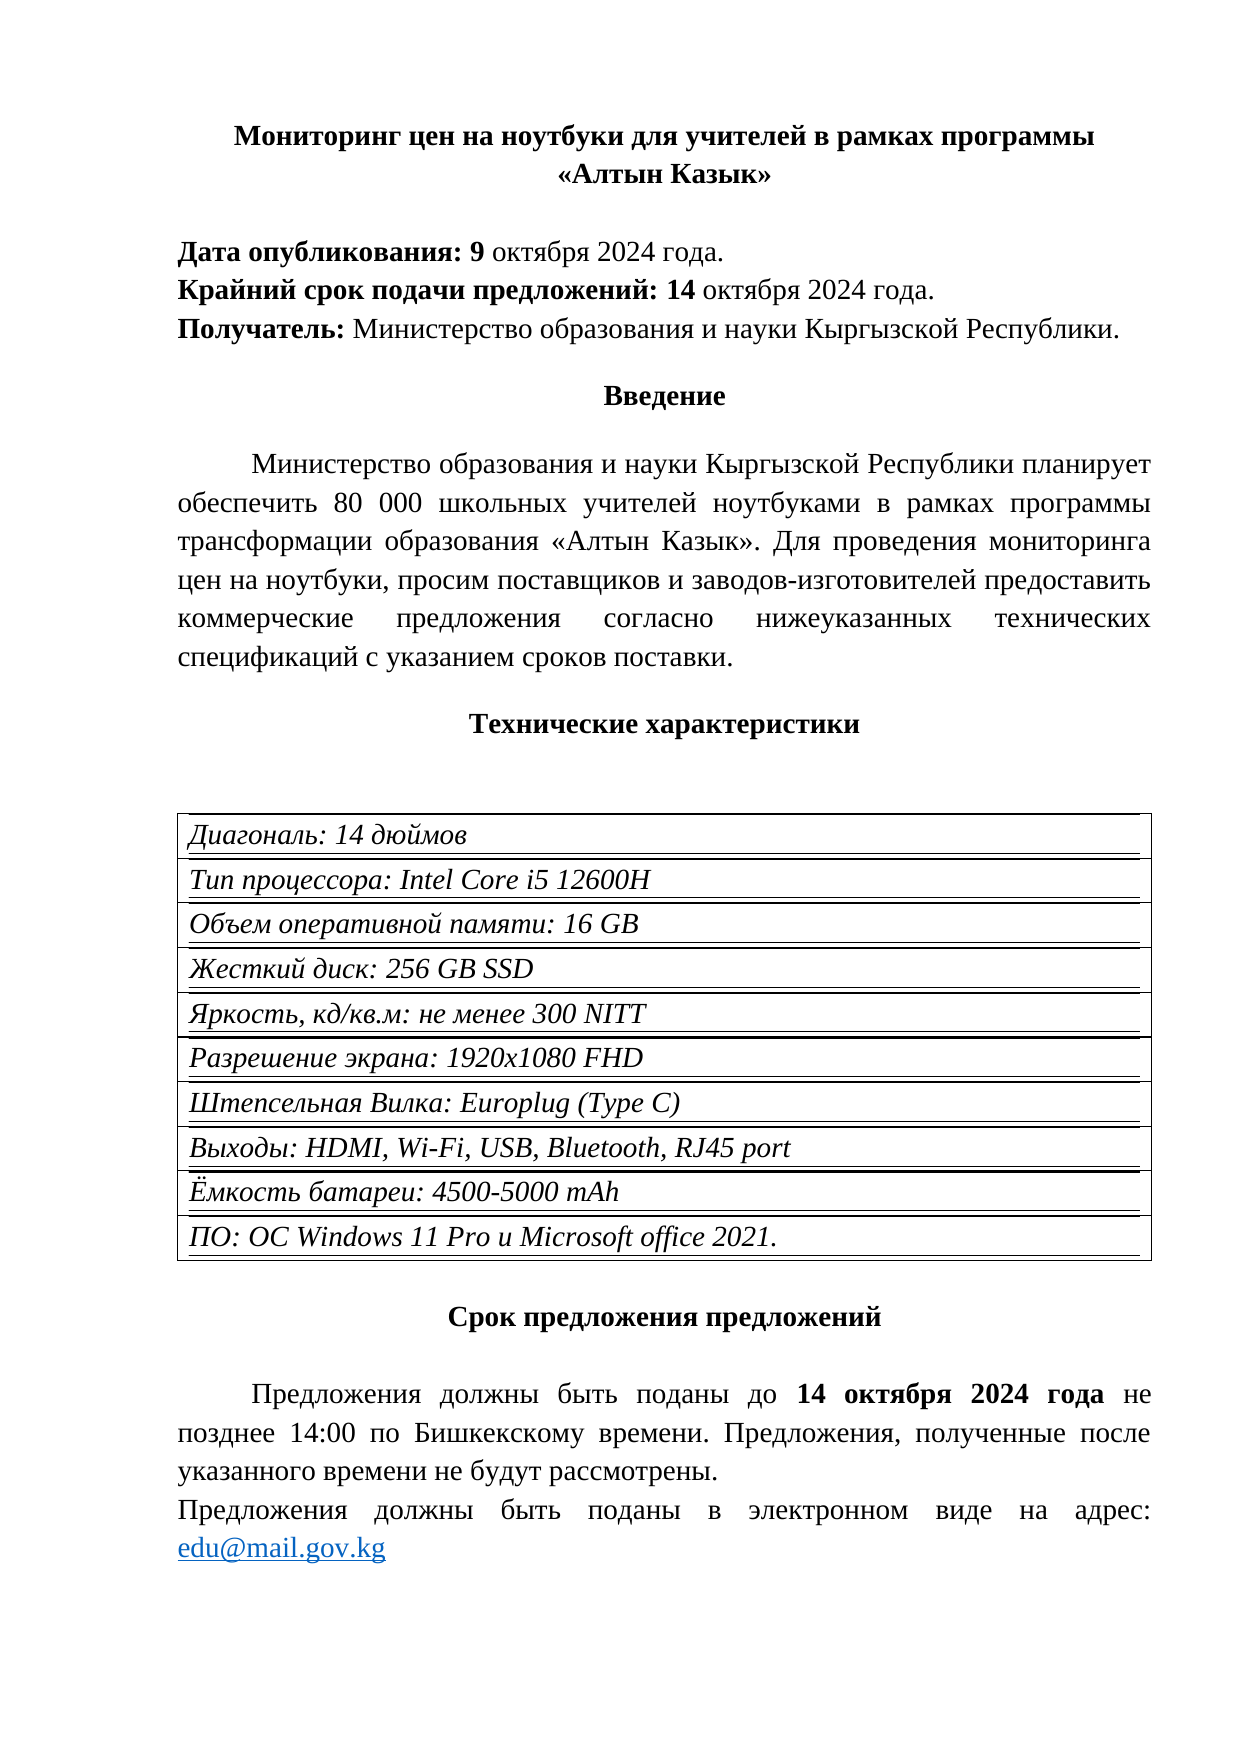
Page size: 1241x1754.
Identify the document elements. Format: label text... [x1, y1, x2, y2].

table_cell Штепсельная Вилка: Europlug (Type C) [178, 1082, 1151, 1126]
text Предложения должны быть поданы в электронном виде на адрес: edu@mail.gov.kg [177, 1492, 1152, 1564]
table_cell Выходы: HDMI, Wi-Fi, USB, Bluetooth, RJ45 port [178, 1127, 1151, 1170]
text Получатель: Министерство образования и науки Кыргызской Республики. [177, 311, 1152, 344]
table_cell Тип процессора: Intel Core i5 12600H [178, 859, 1151, 902]
text Срок предложения предложений [177, 1299, 1152, 1333]
text Предложения должны быть поданы до 14 октября 2024 года не позднее 14:00 по Бишкекскому времени. Предложения, полученные после указанного времени не будут рассмотрены. [177, 1376, 1152, 1487]
table_cell Ёмкость батареи: 4500-5000 mAh [178, 1171, 1151, 1215]
text Мониторинг цен на ноутбуки для учителей в рамках программы «Алтын Казык» [177, 118, 1152, 190]
text Введение [177, 378, 1152, 412]
table_cell Яркость, кд/кв.м: не менее 300 NITT [178, 993, 1151, 1036]
table_cell Жесткий диск: 256 GB SSD [178, 948, 1151, 992]
table_cell Объем оперативной памяти: 16 GB [178, 903, 1151, 947]
text Дата опубликования: 9 октября 2024 года. [177, 234, 1152, 267]
text Крайний срок подачи предложений: 14 октября 2024 года. [177, 272, 1152, 306]
text Технические характеристики [177, 707, 1152, 740]
text Министерство образования и науки Кыргызской Республики планирует обеспечить 80 000 школьных учителей ноутбуками в рамках программы трансформации образования «Алтын Казык». Для проведения мониторинга цен на ноутбуки, просим поставщиков и заводов-изготовителей предоставить коммерческие предложения согласно нижеуказанных технических спецификаций с указанием сроков поставки. [177, 446, 1152, 672]
table_cell Разрешение экрана: 1920x1080 FHD [178, 1038, 1151, 1081]
table_cell ПО: ОС Windows 11 Pro и Microsoft office 2021. [178, 1216, 1151, 1260]
table_header Диагональ: 14 дюймов [178, 814, 1151, 858]
